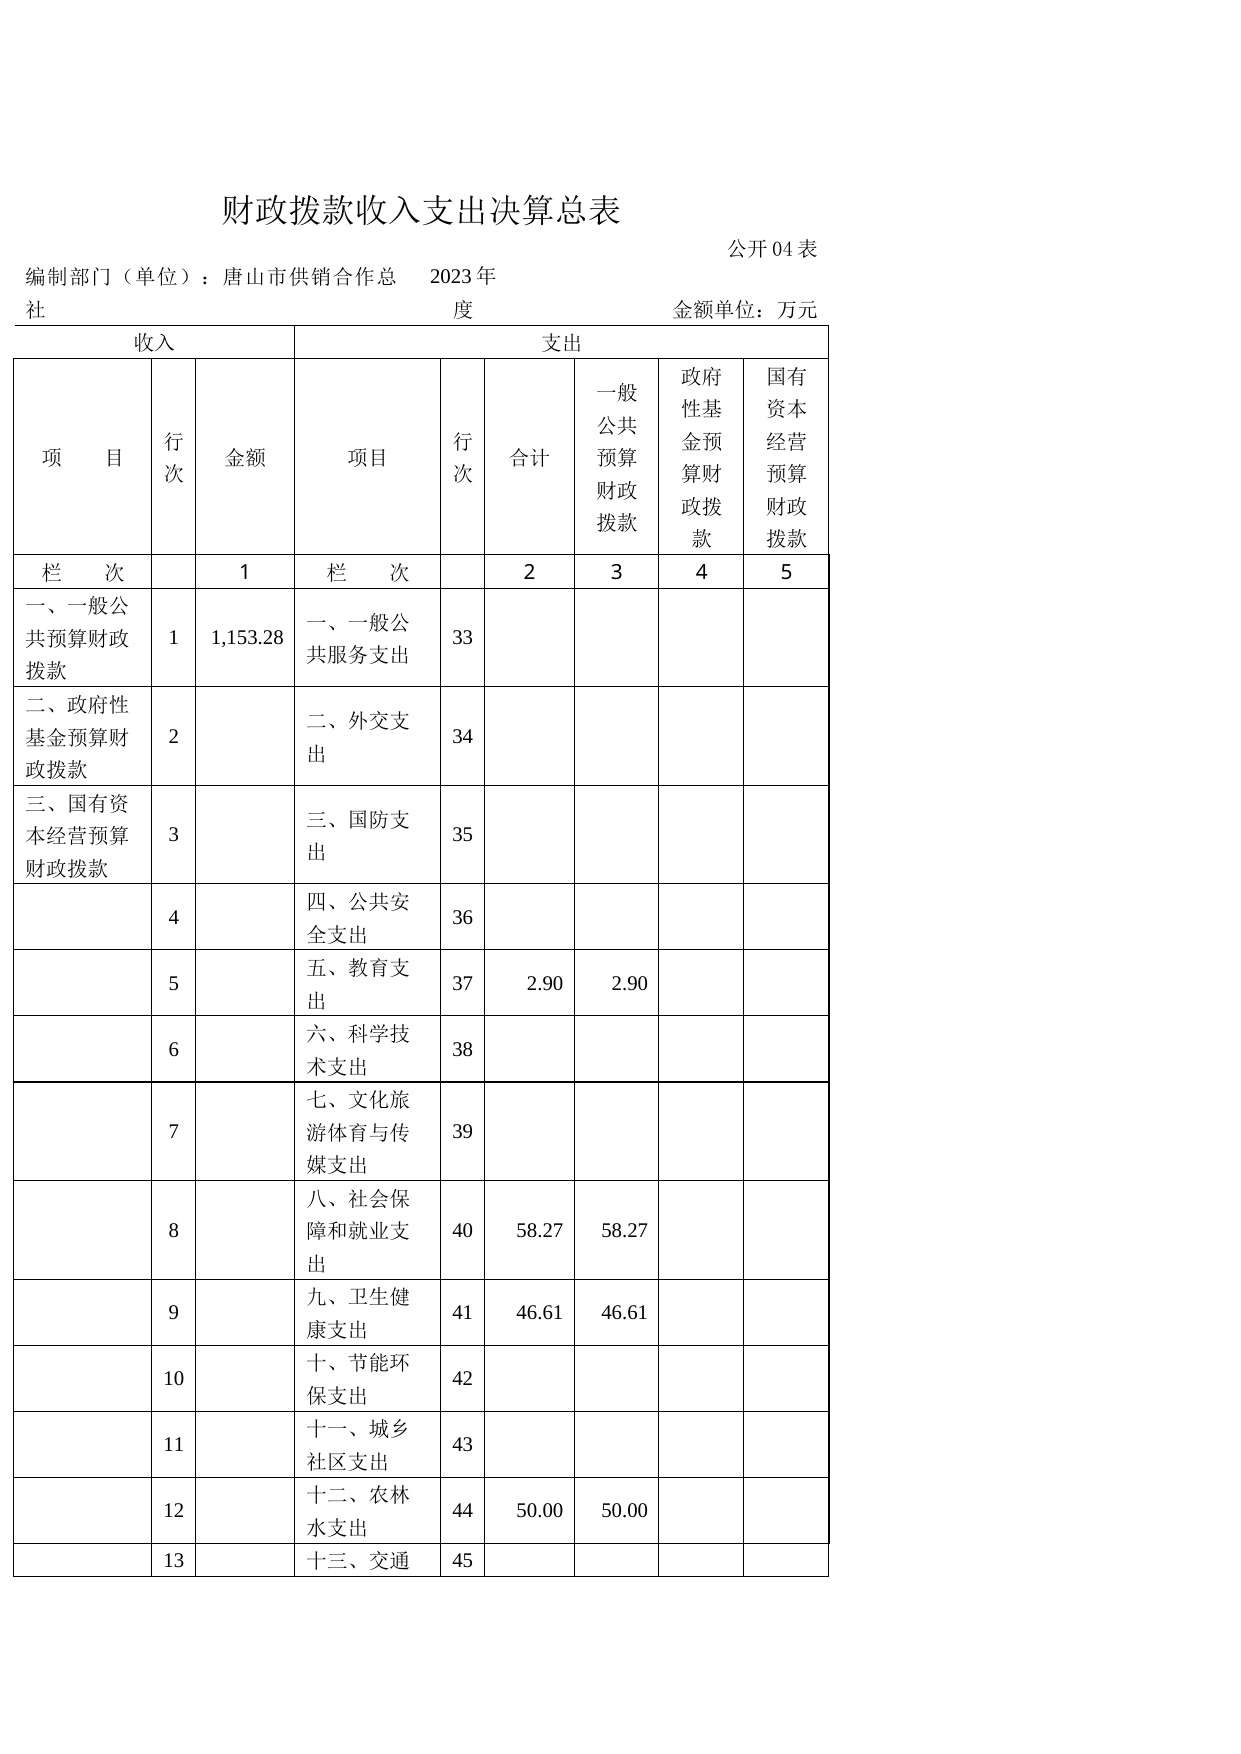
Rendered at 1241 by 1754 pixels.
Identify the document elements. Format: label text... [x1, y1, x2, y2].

table_cell [575, 589, 658, 686]
table_cell 项 目 [14, 359, 151, 554]
table_cell 行次 [152, 359, 195, 554]
table_cell 八、社会保障和就业支出 [295, 1181, 440, 1278]
table_cell 七、文化旅游体育与传媒支出 [295, 1083, 440, 1180]
table_cell [659, 1280, 743, 1344]
table_cell [744, 1016, 828, 1081]
table_cell [14, 1478, 151, 1543]
table_cell 34 [441, 687, 484, 785]
table_cell 三、国有资本经营预算财政拨款 [14, 786, 151, 883]
table_cell [196, 786, 294, 883]
table_cell 编制部门（单位）：唐山市供销合作总社 [14, 260, 410, 324]
table_cell 41 [441, 1280, 484, 1344]
table_cell [659, 687, 743, 785]
table_cell [575, 786, 658, 883]
table_cell 三、国防支出 [295, 786, 440, 883]
table_cell 5 [152, 950, 195, 1015]
table_cell 支出 [295, 326, 828, 358]
table_cell [744, 1181, 828, 1278]
table_cell 栏 次 [295, 555, 440, 588]
table_cell 2023年度 [410, 260, 516, 324]
table_cell [196, 1412, 294, 1477]
table_cell 38 [441, 1016, 484, 1081]
table_cell [14, 1346, 151, 1411]
table_cell [659, 1083, 743, 1180]
table_cell [744, 1083, 828, 1180]
table_cell [659, 589, 743, 686]
table_cell 10 [152, 1346, 195, 1411]
table_cell 8 [152, 1181, 195, 1278]
table_cell [196, 687, 294, 785]
table_cell [575, 1544, 658, 1576]
table_cell 13 [152, 1544, 195, 1576]
table_cell [196, 1478, 294, 1543]
table_cell [744, 884, 828, 949]
table_cell [14, 1280, 151, 1344]
table_cell 7 [152, 1083, 195, 1180]
table_cell 4 [659, 555, 743, 588]
table_cell 十、节能环保支出 [295, 1346, 440, 1411]
table_cell [14, 1016, 151, 1081]
table_cell [744, 1412, 828, 1477]
table_cell [659, 1412, 743, 1477]
table_cell 九、卫生健康支出 [295, 1280, 440, 1344]
table_cell [14, 1412, 151, 1477]
table_cell 一、一般公共服务支出 [295, 589, 440, 686]
table_cell 公开04表 [14, 227, 829, 259]
table_cell [575, 1346, 658, 1411]
table_cell 5 [744, 555, 828, 588]
table_cell [485, 884, 574, 949]
table_cell 4 [152, 884, 195, 949]
table_cell 二、政府性基金预算财政拨款 [14, 687, 151, 785]
table_cell 金额 [196, 359, 294, 554]
table_cell 金额单位：万元 [516, 260, 829, 324]
table_cell 6 [152, 1016, 195, 1081]
table_cell 42 [441, 1346, 484, 1411]
table_cell [196, 1083, 294, 1180]
table_cell [196, 950, 294, 1015]
table_cell 50.00 [485, 1478, 574, 1543]
table_cell 58.27 [575, 1181, 658, 1278]
table_cell [575, 884, 658, 949]
table_cell [14, 950, 151, 1015]
table_cell 五、教育支出 [295, 950, 440, 1015]
table_cell 2 [152, 687, 195, 785]
table_cell 四、公共安全支出 [295, 884, 440, 949]
table_cell [744, 786, 828, 883]
table_cell [744, 1478, 828, 1543]
table_cell 3 [152, 786, 195, 883]
table_cell [152, 555, 195, 588]
table_cell [14, 1544, 151, 1576]
table_cell [485, 589, 574, 686]
table_cell 十三、交通运输支出 [295, 1544, 440, 1576]
table_cell [744, 1346, 828, 1411]
table_cell [744, 1280, 828, 1344]
table_cell 46.61 [485, 1280, 574, 1344]
table_cell 36 [441, 884, 484, 949]
table_cell 35 [441, 786, 484, 883]
table_cell [196, 1280, 294, 1344]
table_cell [659, 1478, 743, 1543]
table_cell [659, 1346, 743, 1411]
table_cell 二、外交支出 [295, 687, 440, 785]
table_cell 行次 [441, 359, 484, 554]
table_cell [485, 786, 574, 883]
table_cell 12 [152, 1478, 195, 1543]
table_cell 33 [441, 589, 484, 686]
table_cell 50.00 [575, 1478, 658, 1543]
table_cell 58.27 [485, 1181, 574, 1278]
table_cell 43 [441, 1412, 484, 1477]
table_cell 45 [441, 1544, 484, 1576]
table_cell 46.61 [575, 1280, 658, 1344]
table_header 财政拨款收入支出决算总表 [14, 162, 829, 227]
table_cell 十二、农林水支出 [295, 1478, 440, 1543]
table_cell 国有资本经营预算财政拨款 [744, 359, 828, 554]
table_cell [196, 1181, 294, 1278]
table_cell 收入 [14, 326, 294, 358]
table_cell 2 [485, 555, 574, 588]
table_cell 1,153.28 [196, 589, 294, 686]
table_cell [744, 950, 828, 1015]
table_cell 2.90 [485, 950, 574, 1015]
table_cell [575, 1412, 658, 1477]
table_cell [485, 1083, 574, 1180]
table_cell 一般公共预算财政拨款 [575, 359, 658, 554]
table_cell 39 [441, 1083, 484, 1180]
table_cell 37 [441, 950, 484, 1015]
table_cell [575, 687, 658, 785]
table_cell [485, 1346, 574, 1411]
table_cell [575, 1016, 658, 1081]
table_cell [14, 1181, 151, 1278]
table_cell [659, 884, 743, 949]
table_cell 栏 次 [14, 555, 151, 588]
table_cell [485, 687, 574, 785]
table_cell 政府性基金预算财政拨款 [659, 359, 743, 554]
table_cell [575, 1083, 658, 1180]
table_cell [659, 786, 743, 883]
table_cell [485, 1016, 574, 1081]
table_cell [744, 589, 828, 686]
table_cell 十一、城乡社区支出 [295, 1412, 440, 1477]
table_cell [659, 1544, 743, 1576]
table_cell 11 [152, 1412, 195, 1477]
table_cell [485, 1412, 574, 1477]
table_cell [659, 950, 743, 1015]
table_cell 项目 [295, 359, 440, 554]
table_cell 3 [575, 555, 658, 588]
table_cell [196, 884, 294, 949]
table_cell [196, 1016, 294, 1081]
table_cell [659, 1016, 743, 1081]
table_cell 2.90 [575, 950, 658, 1015]
table_cell 一、一般公共预算财政拨款 [14, 589, 151, 686]
table_cell [196, 1346, 294, 1411]
table_cell [14, 884, 151, 949]
table_cell 9 [152, 1280, 195, 1344]
table_cell 1 [152, 589, 195, 686]
table_cell [196, 1544, 294, 1576]
table_cell 合计 [485, 359, 574, 554]
table_cell 1 [196, 555, 294, 588]
table_cell [485, 1544, 574, 1576]
table_cell [659, 1181, 743, 1278]
table_cell [744, 1544, 828, 1576]
table_cell 40 [441, 1181, 484, 1278]
table_cell [14, 1083, 151, 1180]
table_cell [744, 687, 828, 785]
table_cell 六、科学技术支出 [295, 1016, 440, 1081]
table_cell 44 [441, 1478, 484, 1543]
table_cell [441, 555, 484, 588]
